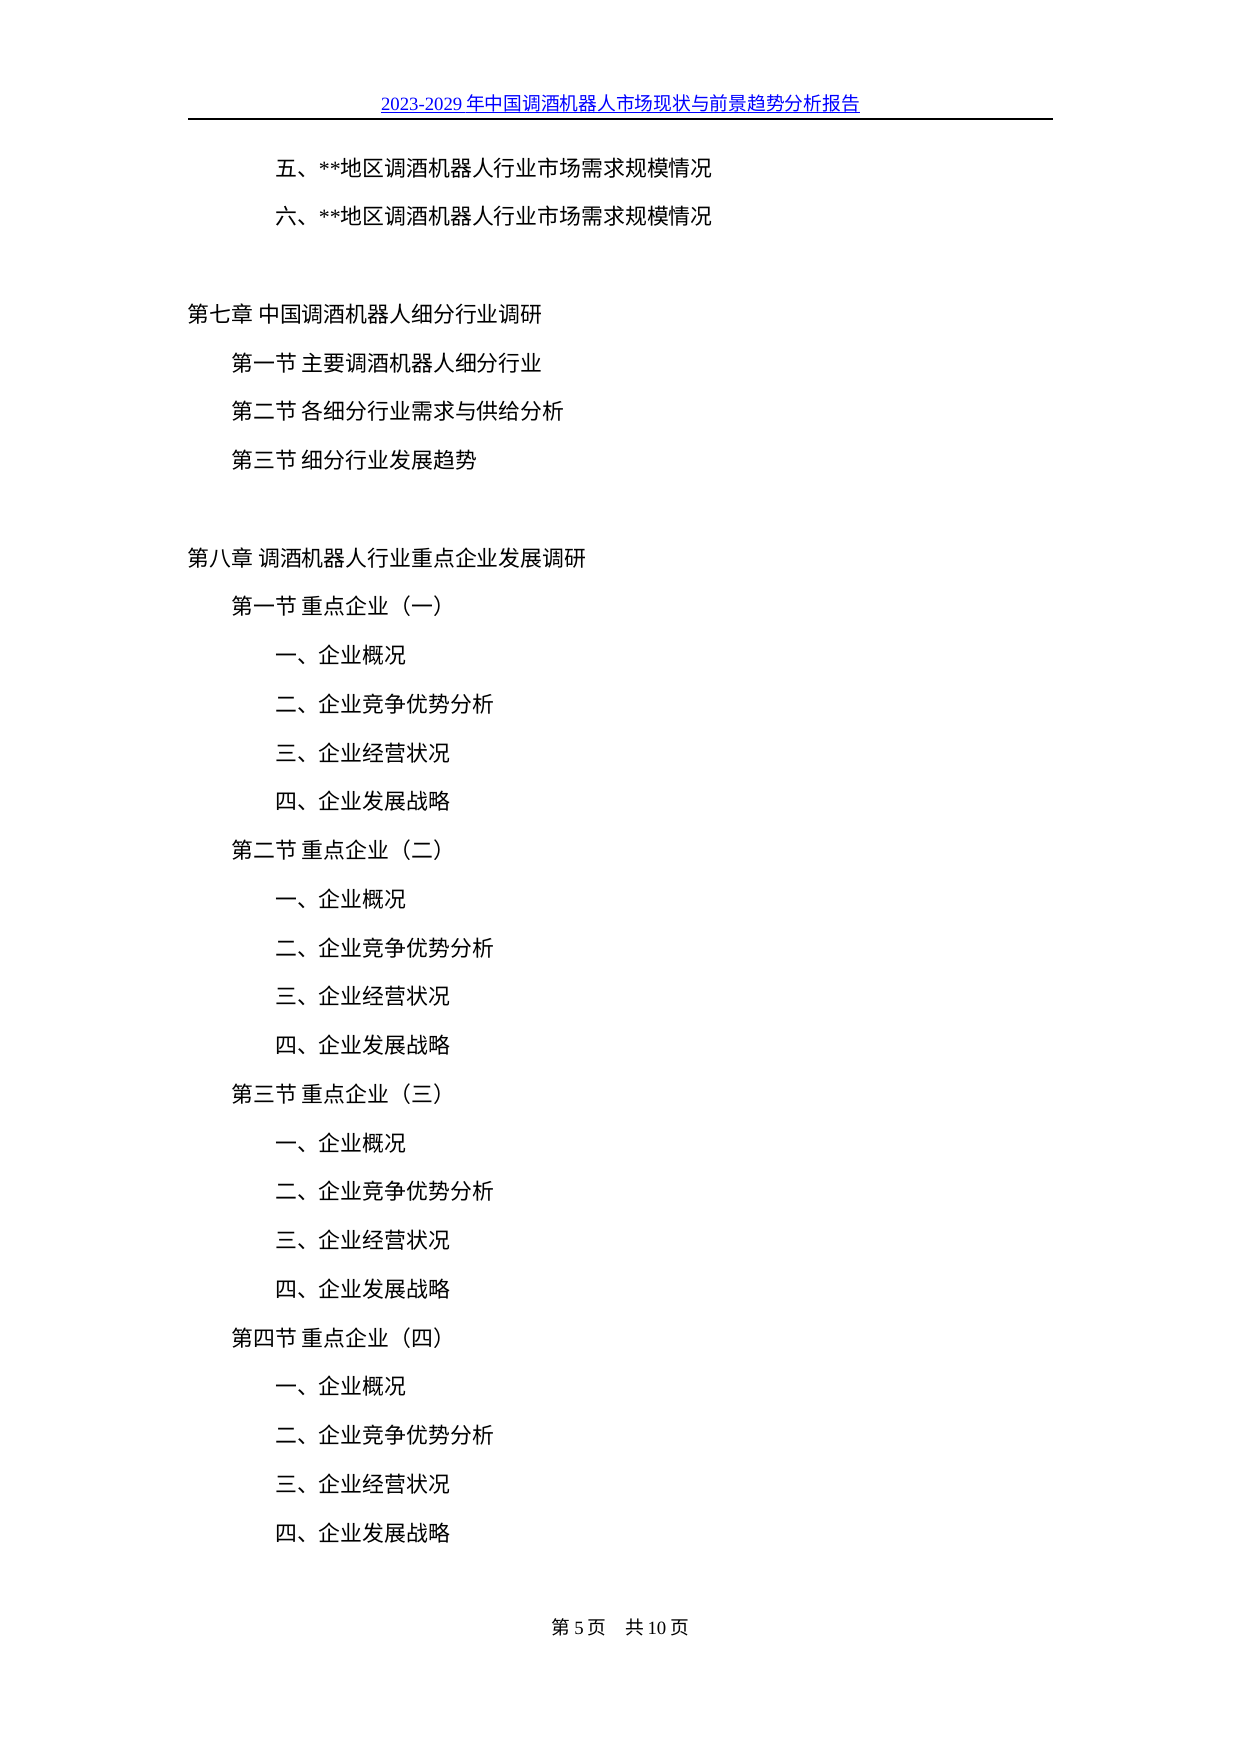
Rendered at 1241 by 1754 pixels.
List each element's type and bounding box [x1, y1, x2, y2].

text [187, 150, 1053, 1548]
